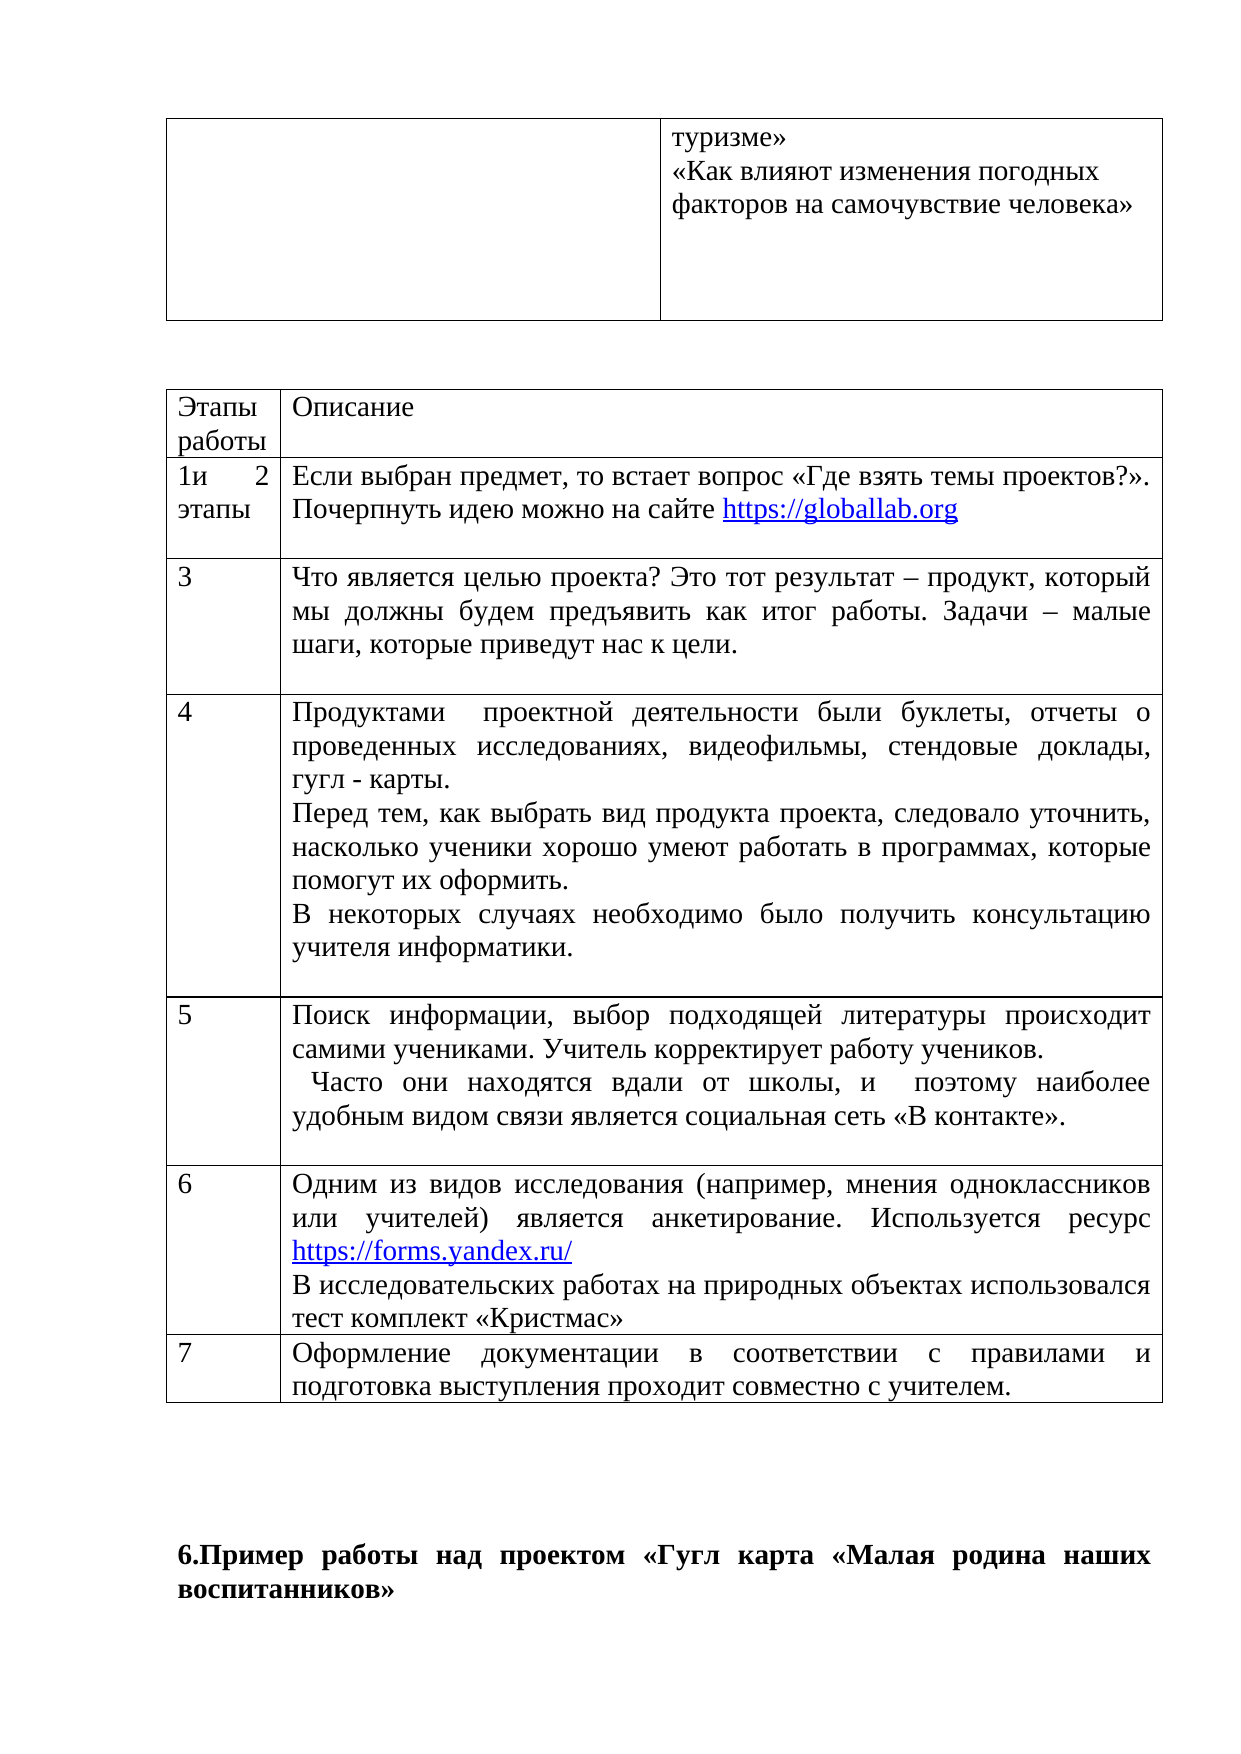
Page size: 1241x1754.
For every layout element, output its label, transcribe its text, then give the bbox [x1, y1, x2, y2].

table_cell 3 [167, 559, 280, 693]
table_cell Что является целью проекта? Это тот результат – продукт, который мы должны будем предъявить как итог работы. Задачи – малые шаги, которые приведут нас к цели. [281, 559, 1162, 693]
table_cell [661, 119, 1162, 320]
table_header Этапы работы [167, 390, 280, 457]
table_cell 6 [167, 1166, 280, 1334]
table_cell Одним из видов исследования (например, мнения одноклассников или учителей) является анкетирование. Используется ресурс https://forms.yandex.ru/ В исследовательских работах на природных объектах использовался тест комплект «Кристмас» [281, 1166, 1162, 1334]
table_cell 4 [167, 695, 280, 996]
text 6.Пример работы над проектом «Гугл карта «Малая родина наших воспитанников» [177, 1537, 1152, 1604]
table_cell Оформление документации в соответствии с правилами и подготовка выступления проходит совместно с учителем. [281, 1335, 1162, 1402]
table_cell Продуктами проектной деятельности были буклеты, отчеты о проведенных исследованиях, видеофильмы, стендовые доклады, гугл - карты. Перед тем, как выбрать вид продукта проекта, следовало уточнить, насколько ученики хорошо умеют работать в программах, которые помогут их оформить. В некоторых случаях необходимо было получить консультацию учителя информатики. [281, 695, 1162, 996]
table_cell Поиск информации, выбор подходящей литературы происходит самими учениками. Учитель корректирует работу учеников. Часто они находятся вдали от школы, и поэтому наиболее удобным видом связи является социальная сеть «В контакте». [281, 998, 1162, 1165]
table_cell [167, 119, 660, 320]
table_header Описание [281, 390, 1162, 457]
table_cell 7 [167, 1335, 280, 1402]
table_cell Если выбран предмет, то встает вопрос «Где взять темы проектов?». Почерпнуть идею можно на сайте https://globallab.org [281, 458, 1162, 558]
table_cell 1и 2 этапы [167, 458, 280, 558]
table_cell 5 [167, 998, 280, 1165]
